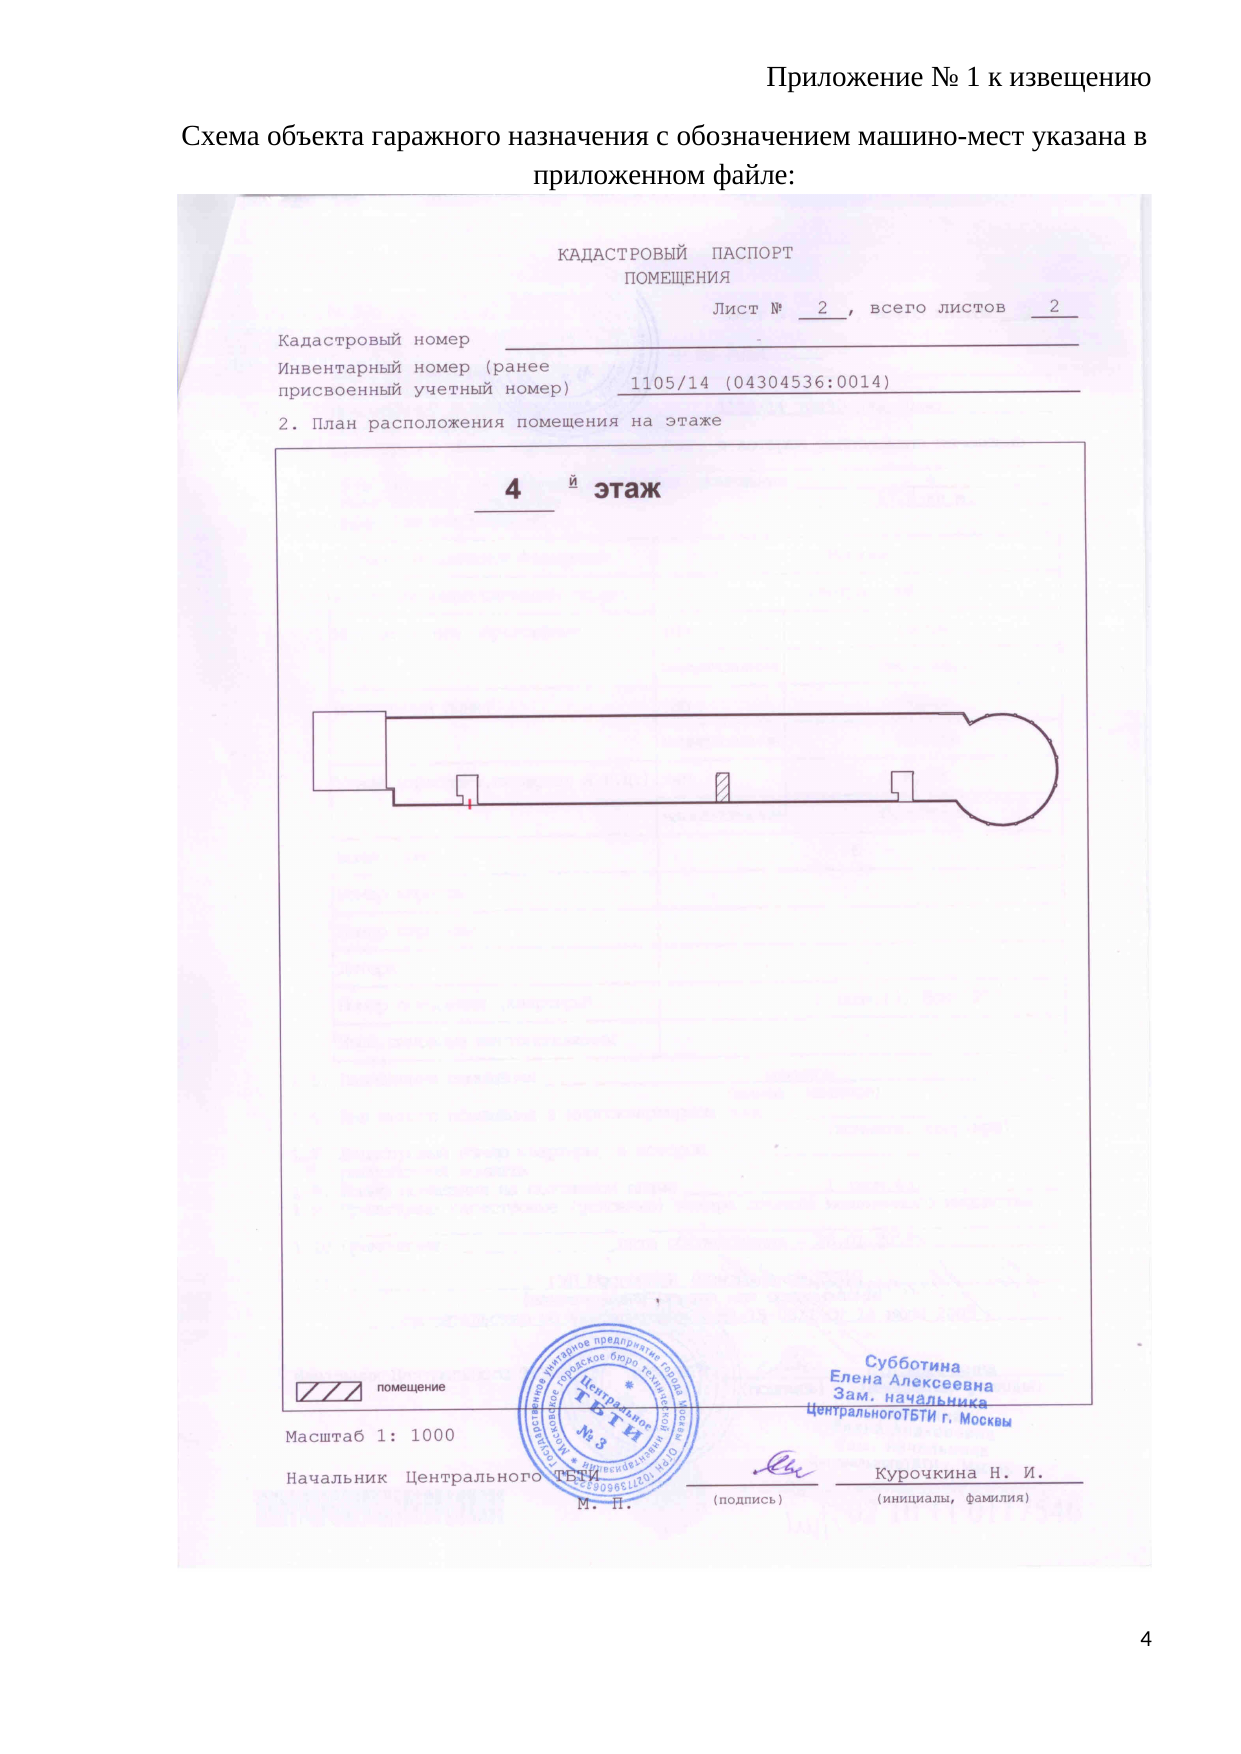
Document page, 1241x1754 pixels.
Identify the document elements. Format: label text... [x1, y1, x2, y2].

text Схема объекта гаражного назначения с обозначением машино-мест указана в приложенном файле: [177, 118, 1152, 194]
picture [177, 194, 1152, 1572]
text Приложение № 1 к извещению [177, 59, 1152, 93]
